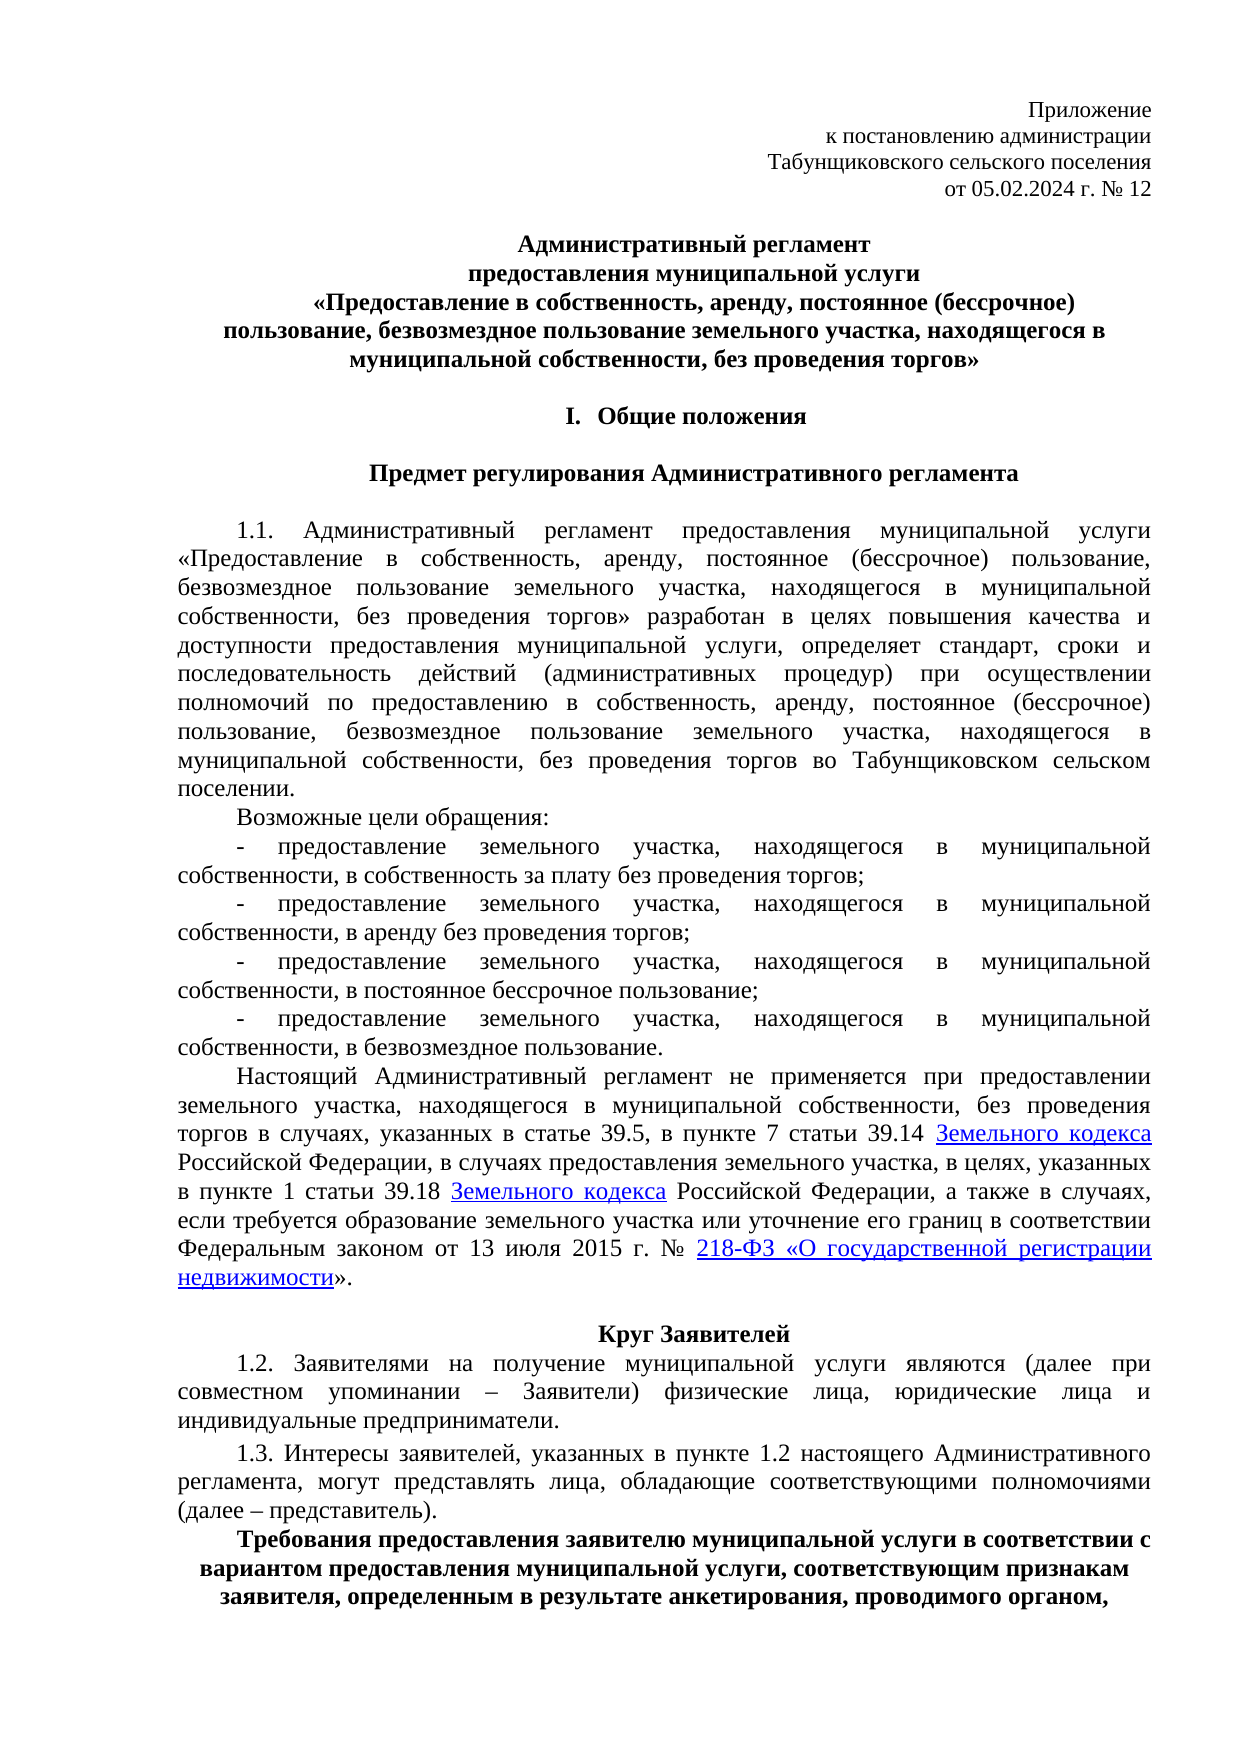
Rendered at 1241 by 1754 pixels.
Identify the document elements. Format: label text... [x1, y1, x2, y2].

text Табунщиковского сельского поселения [177, 148, 1152, 175]
text - предоставление земельного участка, находящегося в муниципальной собственности, в постоянное бессрочное пользование; [177, 946, 1152, 1003]
text - предоставление земельного участка, находящегося в муниципальной собственности, в собственность за плату без проведения торгов; [177, 831, 1152, 888]
text Административный регламент [177, 229, 1152, 258]
text к постановлению администрации [177, 122, 1152, 148]
text Круг Заявителей [177, 1319, 1152, 1348]
text Возможные цели обращения: [177, 802, 1152, 831]
text 1.2. Заявителями на получение муниципальной услуги являются (далее при совместном упоминании – Заявители) физические лица, юридические лица и индивидуальные предприниматели. [177, 1348, 1152, 1434]
text предоставления муниципальной услуги [177, 258, 1152, 287]
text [177, 1524, 1152, 1610]
text Настоящий Административный регламент не применяется при предоставлении земельного участка, находящегося в муниципальной собственности, без проведения торгов в случаях, указанных в статье 39.5, в пункте 7 статьи 39.14 Земельного кодекса Российской Федерации, в случаях предоставления земельного участка, в целях, указанных в пункте 1 статьи 39.18 Земельного кодекса Российской Федерации, а также в случаях, если требуется образование земельного участка или уточнение его границ в соответствии Федеральным законом от 13 июля 2015 г. № 218-ФЗ «О государственной регистрации недвижимости». [177, 1061, 1152, 1291]
text 1.3. Интересы заявителей, указанных в пункте 1.2 настоящего Административного регламента, могут представлять лица, обладающие соответствующими полномочиями (далее – представитель). [177, 1438, 1152, 1524]
text - предоставление земельного участка, находящегося в муниципальной собственности, в безвозмездное пользование. [177, 1003, 1152, 1061]
text 1.1. Административный регламент предоставления муниципальной услуги «Предоставление в собственность, аренду, постоянное (бессрочное) пользование, безвозмездное пользование земельного участка, находящегося в муниципальной собственности, без проведения торгов» разработан в целях повышения качества и доступности предоставления муниципальной услуги, определяет стандарт, сроки и последовательность действий (административных процедур) при осуществлении полномочий по предоставлению в собственность, аренду, постоянное (бессрочное) пользование, безвозмездное пользование земельного участка, находящегося в муниципальной собственности, без проведения торгов во Табунщиковском сельском поселении. [177, 515, 1152, 802]
text от 05.02.2024 г. № 12 [177, 175, 1152, 201]
text - предоставление земельного участка, находящегося в муниципальной собственности, в аренду без проведения торгов; [177, 888, 1152, 946]
list Общие положения [177, 401, 1152, 430]
text Приложение [177, 96, 1152, 122]
text Предмет регулирования Административного регламента [177, 458, 1152, 487]
text «Предоставление в собственность, аренду, постоянное (бессрочное) пользование, безвозмездное пользование земельного участка, находящегося в муниципальной собственности, без проведения торгов» [177, 287, 1152, 373]
